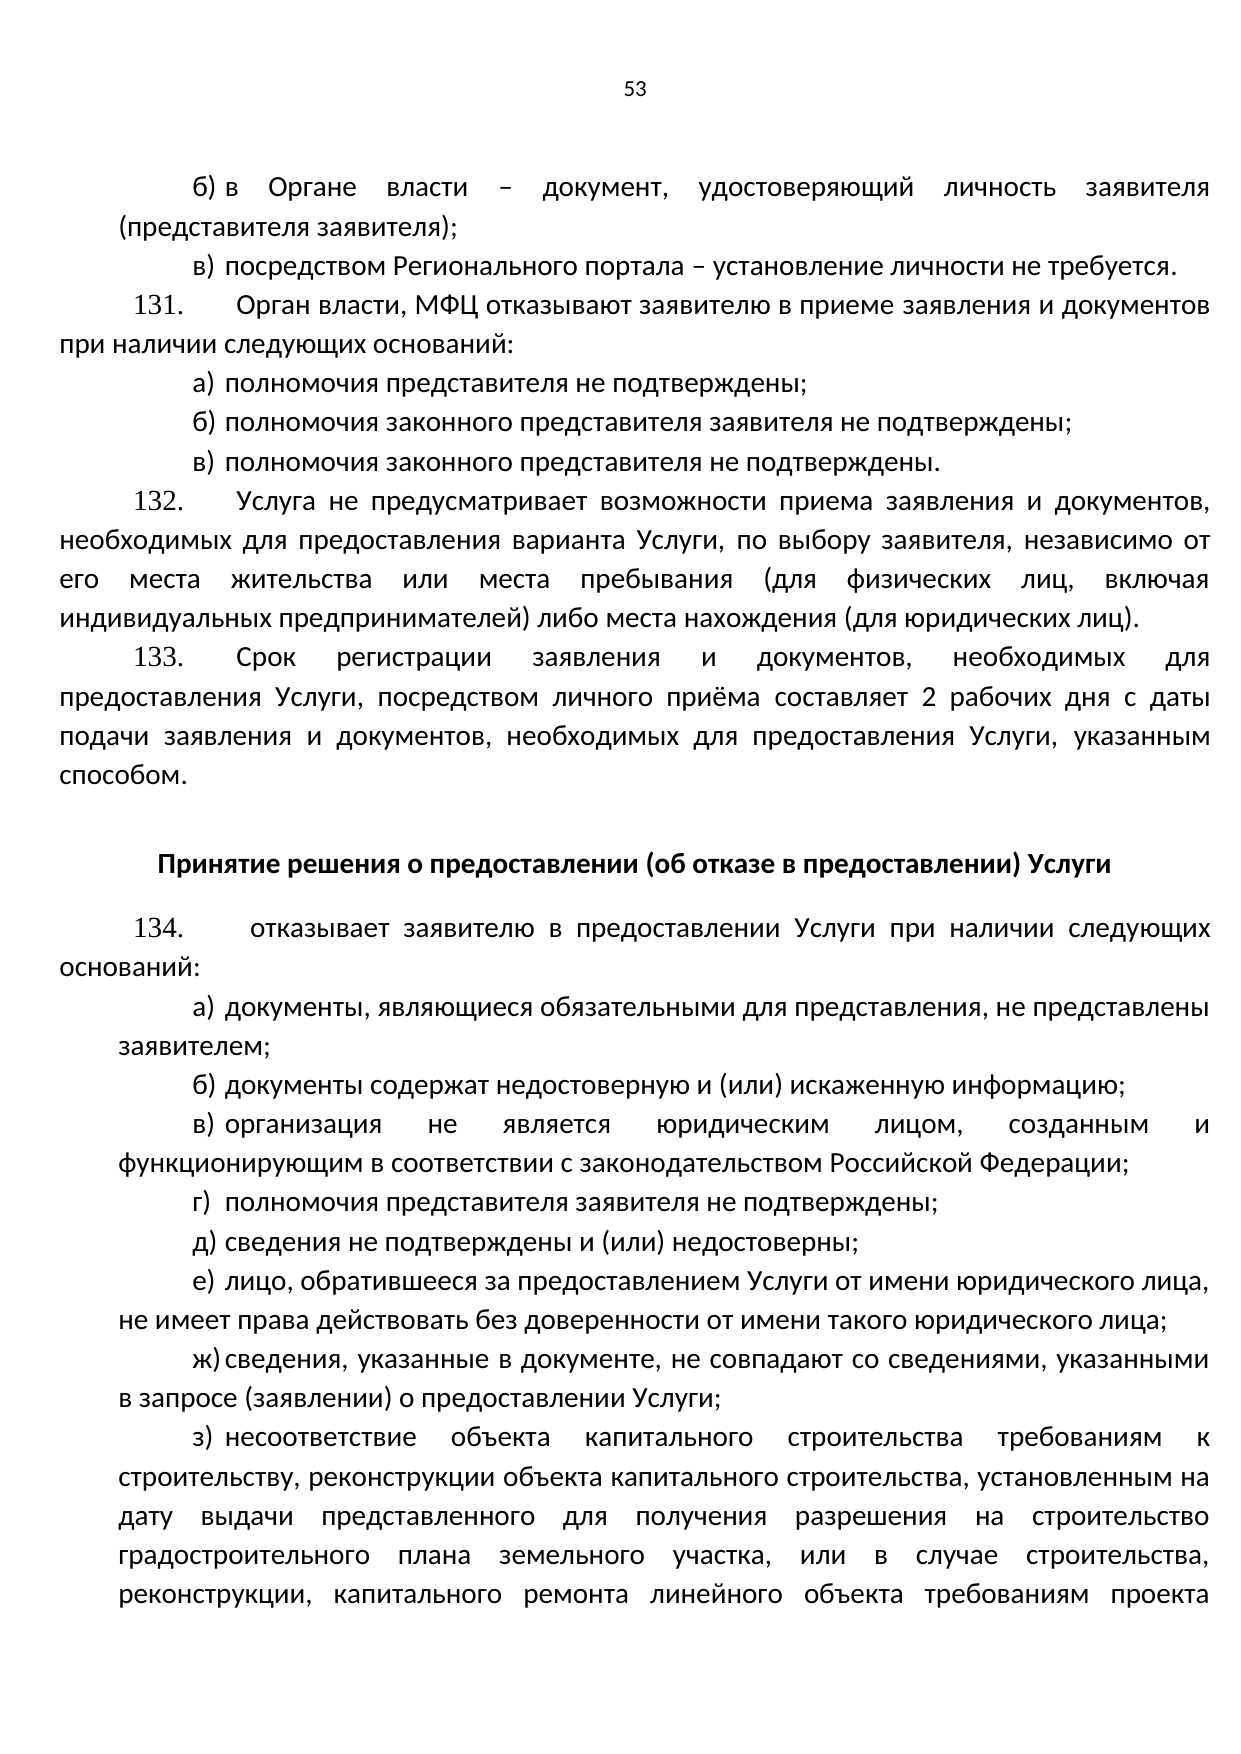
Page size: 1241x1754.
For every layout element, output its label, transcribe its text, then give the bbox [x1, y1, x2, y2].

list документы, являющиеся обязательными для представления, не представлены заявителем; [118, 988, 1211, 1062]
list полномочия законного представителя заявителя не подтверждены; [118, 403, 1211, 439]
list полномочия законного представителя не подтверждены. [118, 443, 1211, 478]
list Орган власти, МФЦ отказывают заявителю в приеме заявления и документов при наличии следующих оснований: [59, 286, 1211, 361]
list лицо, обратившееся за предоставлением Услуги от имени юридического лица, не имеет права действовать без доверенности от имени такого юридического лица; [118, 1262, 1211, 1337]
list Услуга не предусматривает возможности приема заявления и документов, необходимых для предоставления варианта Услуги, по выбору заявителя, независимо от его места жительства или места пребывания (для физических лиц, включая индивидуальных предпринимателей) либо места нахождения (для юридических лиц). [59, 482, 1211, 635]
list сведения не подтверждены и (или) недостоверны; [118, 1223, 1211, 1258]
list посредством Регионального портала – установление личности не требуется. [118, 247, 1211, 282]
text Принятие решения о предоставлении (об отказе в предоставлении) Услуги [59, 845, 1211, 881]
list отказывает заявителю в предоставлении Услуги при наличии следующих оснований: [59, 909, 1211, 984]
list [118, 1418, 1211, 1611]
list Срок регистрации заявления и документов, необходимых для предоставления Услуги, посредством личного приёма составляет 2 рабочих дня с даты подачи заявления и документов, необходимых для предоставления Услуги, указанным способом. [59, 638, 1211, 792]
list документы содержат недостоверную и (или) искаженную информацию; [118, 1066, 1211, 1102]
list полномочия представителя не подтверждены; [118, 364, 1211, 400]
list полномочия представителя заявителя не подтверждены; [118, 1183, 1211, 1219]
list организация не является юридическим лицом, созданным и функционирующим в соответствии с законодательством Российской Федерации; [118, 1105, 1211, 1180]
list сведения, указанные в документе, не совпадают со сведениями, указанными в запросе (заявлении) о предоставлении Услуги; [118, 1340, 1211, 1415]
list в Органе власти – документ, удостоверяющий личность заявителя (представителя заявителя); [118, 168, 1211, 243]
